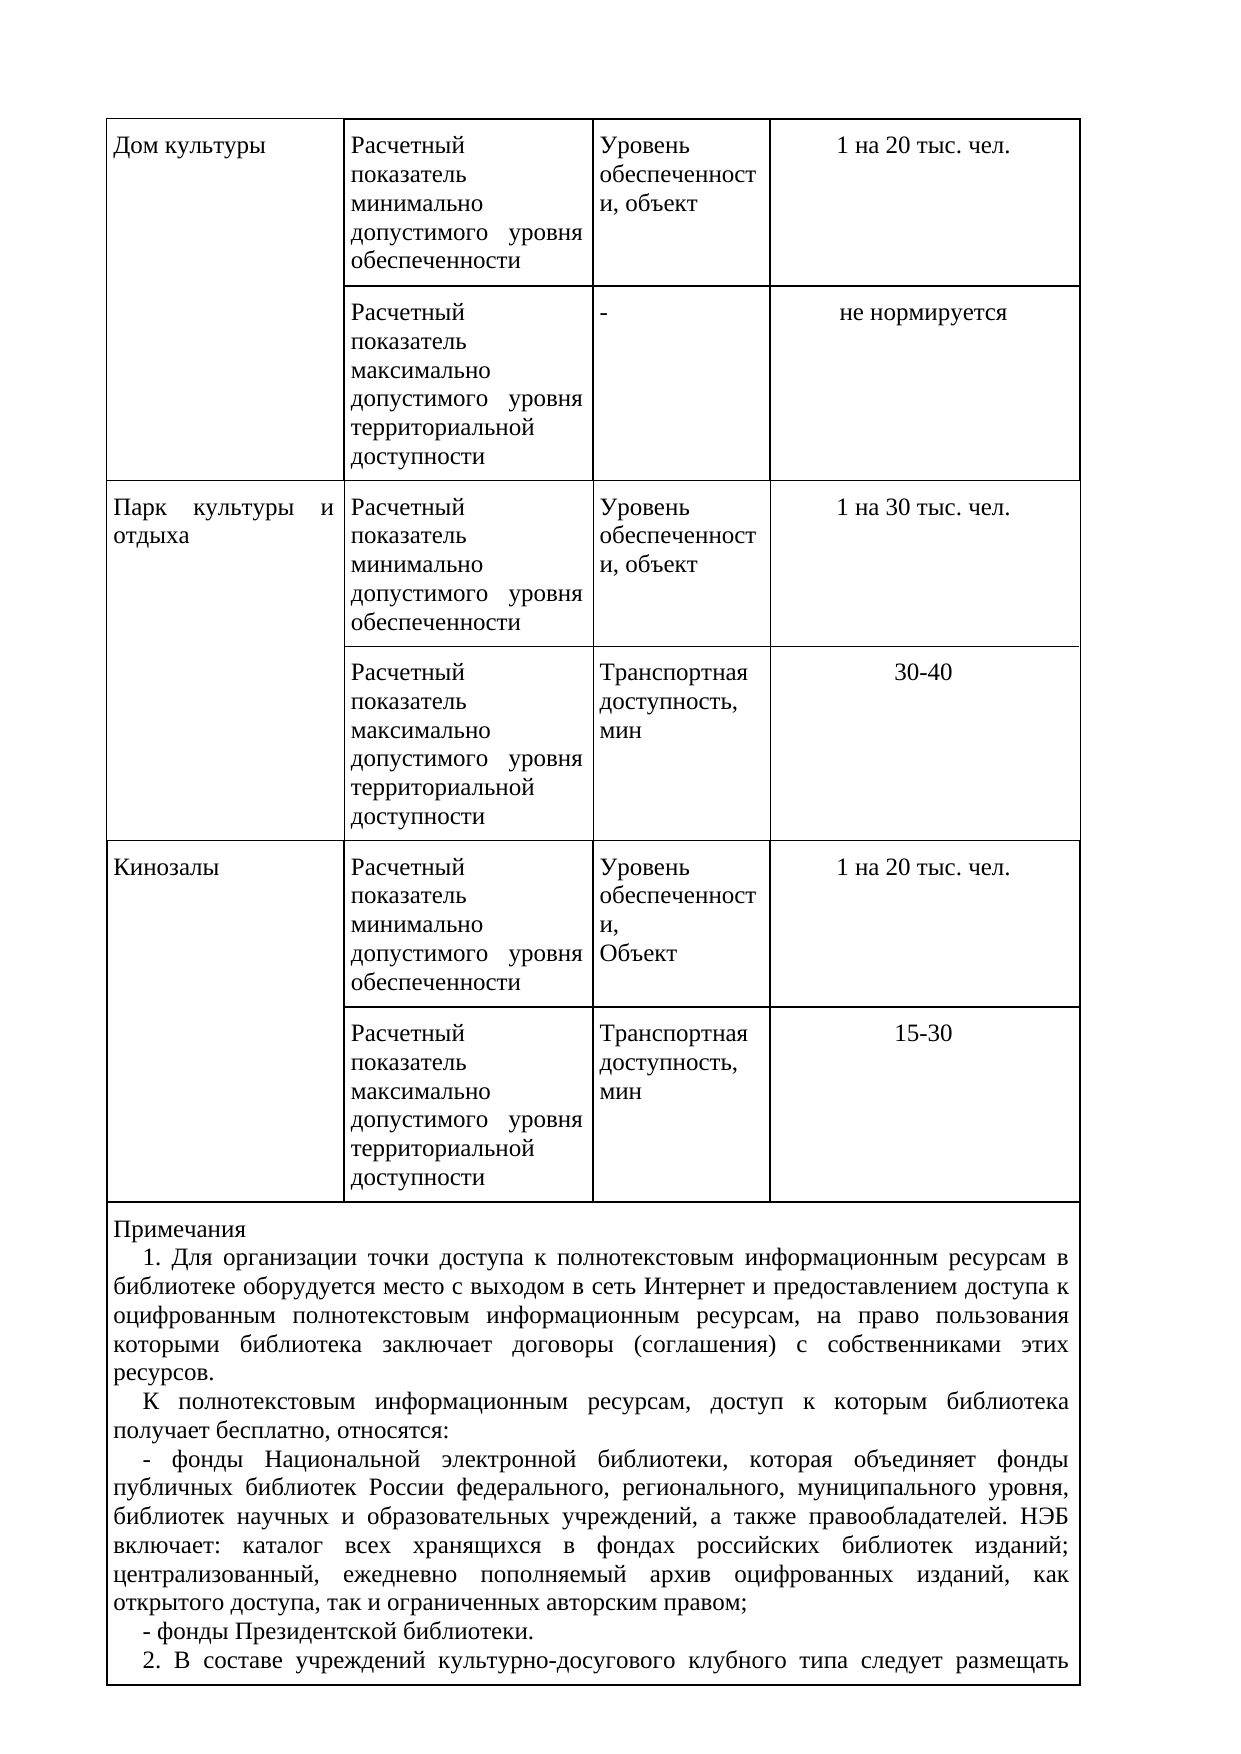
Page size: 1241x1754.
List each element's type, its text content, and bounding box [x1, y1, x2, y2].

table_cell Расчетный показатель минимально допустимого уровня обеспеченности [345, 481, 593, 646]
table_cell 30-40 [771, 646, 1080, 840]
table_cell Уровень обеспеченности, объект [594, 120, 769, 285]
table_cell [108, 1203, 1079, 1684]
table_cell Уровень обеспеченности, Объект [594, 841, 769, 1006]
table_cell Парк культуры и отдыха [107, 481, 344, 840]
table_cell 1 на 30 тыс. чел. [771, 481, 1080, 646]
table_cell 1 на 20 тыс. чел. [771, 841, 1079, 1006]
table_cell Транспортная доступность, мин [594, 1008, 769, 1201]
table_cell 15-30 [771, 1008, 1079, 1201]
table_cell Кинозалы [108, 841, 343, 1201]
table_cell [345, 120, 592, 285]
table_cell Транспортная доступность, мин [594, 647, 770, 840]
table_cell 1 на 20 тыс. чел. [771, 120, 1079, 285]
table_cell Расчетный показатель максимально допустимого уровня территориальной доступности [345, 647, 593, 840]
table_cell Уровень обеспеченности, объект [594, 481, 770, 646]
table_cell - [594, 287, 769, 480]
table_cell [345, 287, 592, 480]
table_cell Дом культуры [107, 119, 343, 480]
table_cell Расчетный показатель минимально допустимого уровня обеспеченности [345, 841, 592, 1006]
table_cell не нормируется [771, 287, 1079, 480]
table_cell Расчетный показатель максимально допустимого уровня территориальной доступности [345, 1008, 592, 1201]
